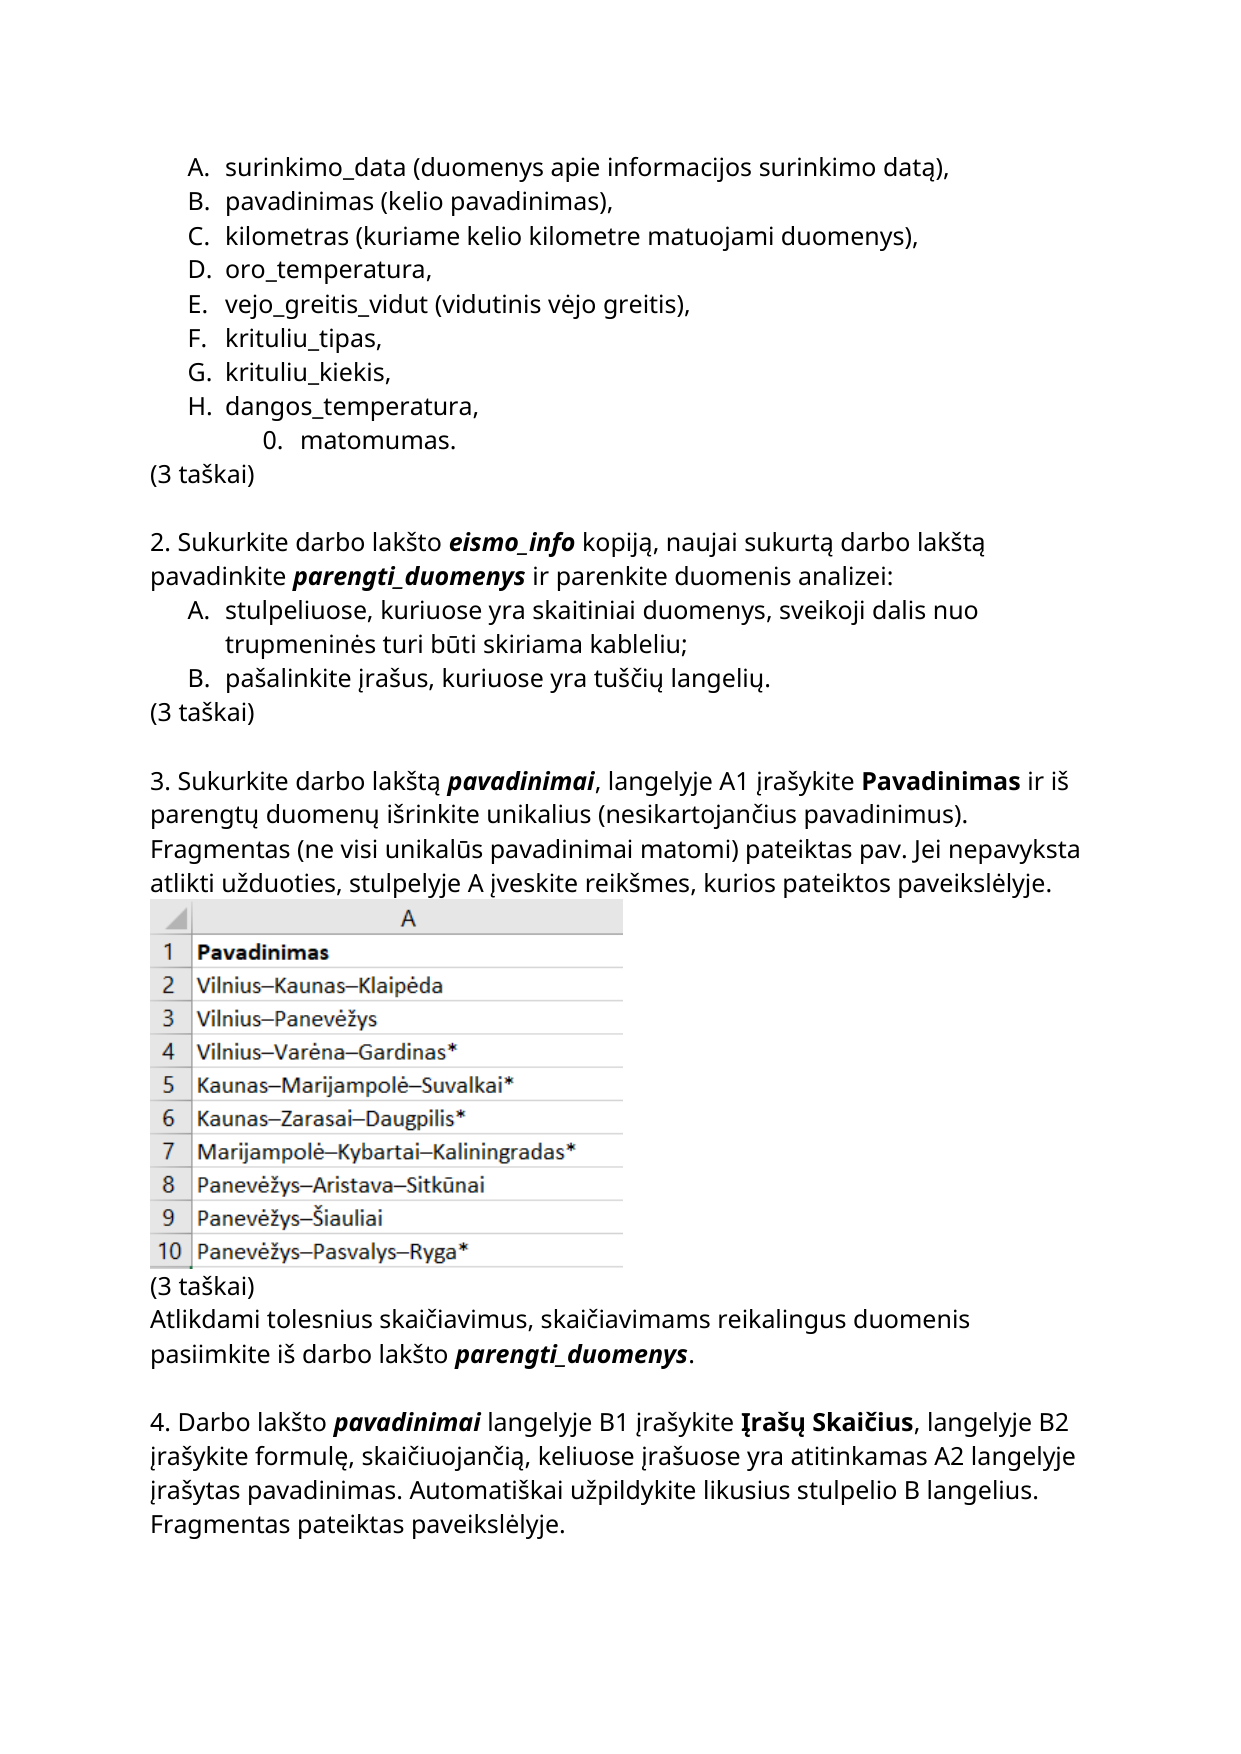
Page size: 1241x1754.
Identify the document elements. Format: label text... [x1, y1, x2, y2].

list kilometras (kuriame kelio kilometre matuojami duomenys), [187, 218, 1090, 252]
list vejo_greitis_vidut (vidutinis vėjo greitis), [187, 286, 1090, 320]
text Atlikdami tolesnius skaičiavimus, skaičiavimams reikalingus duomenis pasiimkite iš darbo lakšto parengti_duomenys. [150, 1302, 1090, 1370]
text (3 taškai) [150, 1268, 1090, 1302]
list dangos_temperatura, [187, 388, 1090, 422]
text 4. Darbo lakšto pavadinimai langelyje B1 įrašykite Įrašų Skaičius, langelyje B2 įrašykite formulę, skaičiuojančią, keliuose įrašuose yra atitinkamas A2 langelyje įrašytas pavadinimas. Automatiškai užpildykite likusius stulpelio B langelius. Fragmentas pateiktas paveikslėlyje. [150, 1404, 1090, 1541]
text (3 taškai) [150, 457, 1090, 491]
list matomumas. [262, 422, 1090, 457]
list oro_temperatura, [187, 252, 1090, 286]
list krituliu_tipas, [187, 320, 1090, 354]
picture [150, 899, 623, 1269]
list pašalinkite įrašus, kuriuose yra tuščių langelių. [187, 661, 1090, 695]
text (3 taškai) [150, 695, 1090, 729]
text 3. Sukurkite darbo lakštą pavadinimai, langelyje A1 įrašykite Pavadinimas ir iš parengtų duomenų išrinkite unikalius (nesikartojančius pavadinimus). Fragmentas (ne visi unikalūs pavadinimai matomi) pateiktas pav. Jei nepavyksta atlikti užduoties, stulpelyje A įveskite reikšmes, kurios pateiktos paveikslėlyje. [150, 763, 1090, 899]
text 2. Sukurkite darbo lakšto eismo_info kopiją, naujai sukurtą darbo lakštą pavadinkite parengti_duomenys ir parenkite duomenis analizei: [150, 525, 1090, 593]
list surinkimo_data (duomenys apie informacijos surinkimo datą), [187, 150, 1090, 184]
list krituliu_kiekis, [187, 354, 1090, 388]
list pavadinimas (kelio pavadinimas), [187, 184, 1090, 218]
list stulpeliuose, kuriuose yra skaitiniai duomenys, sveikoji dalis nuo trupmeninės turi būti skiriama kableliu; [187, 593, 1090, 661]
